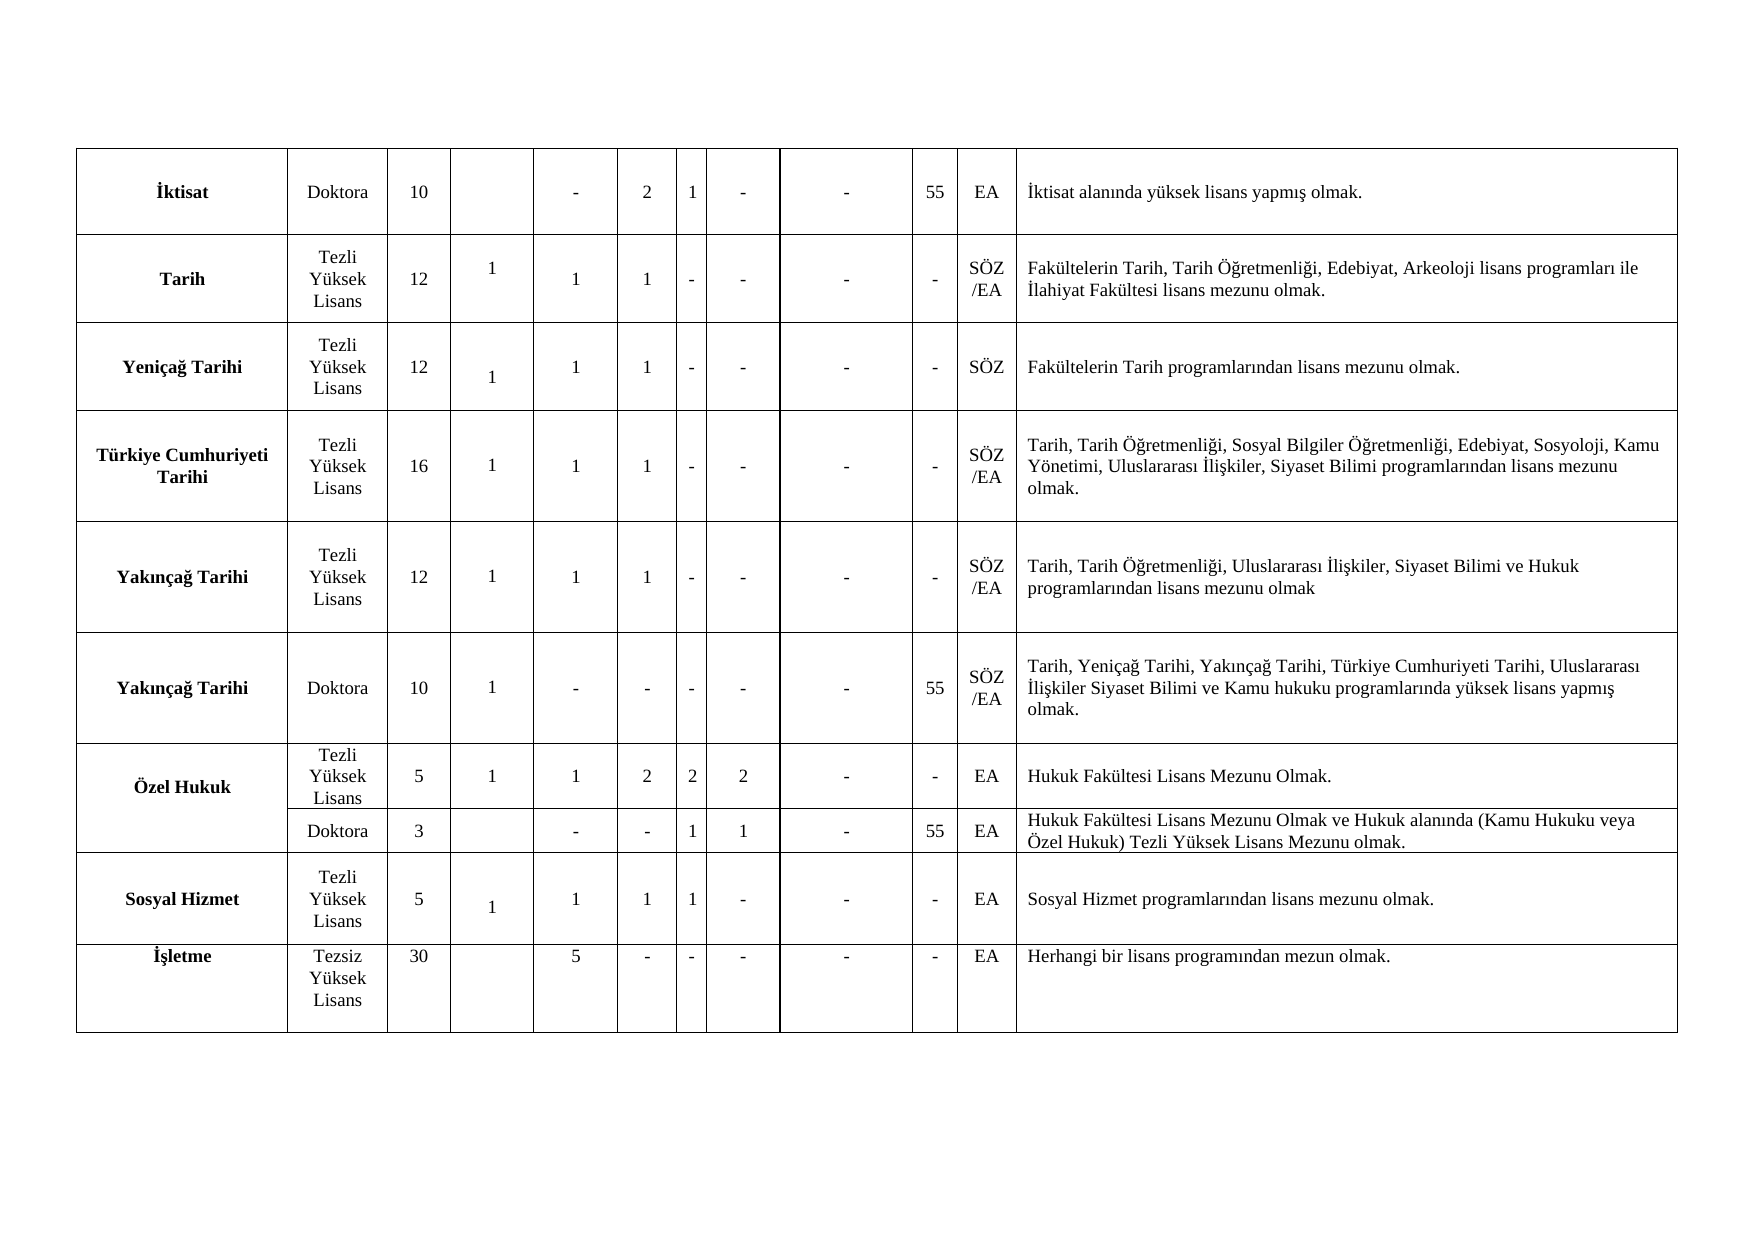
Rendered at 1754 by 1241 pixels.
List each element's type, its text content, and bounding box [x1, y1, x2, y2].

table_cell - [707, 323, 779, 410]
table_cell SÖZ /EA [958, 633, 1016, 742]
table_cell - [677, 945, 706, 1032]
table_cell 12 [388, 522, 450, 632]
table_cell - [677, 633, 706, 742]
table_cell - [781, 633, 912, 742]
table_cell İşletme [77, 945, 287, 1032]
table_cell - [781, 945, 912, 1032]
table_cell Tezsiz Yüksek Lisans [288, 945, 387, 1032]
table_cell Tarih, Tarih Öğretmenliği, Uluslararası İlişkiler, Siyaset Bilimi ve Hukuk programlarından lisans mezunu olmak [1017, 522, 1677, 632]
table_cell 1 [677, 809, 706, 852]
table_cell SÖZ [958, 323, 1016, 410]
table_cell 1 [618, 411, 676, 521]
table_cell İktisat alanında yüksek lisans yapmış olmak. [1017, 149, 1677, 234]
table_cell [451, 149, 533, 234]
table_cell 5 [388, 853, 450, 944]
table_cell Tarih, Yeniçağ Tarihi, Yakınçağ Tarihi, Türkiye Cumhuriyeti Tarihi, Uluslararası İlişkiler Siyaset Bilimi ve Kamu hukuku programlarında yüksek lisans yapmış olmak. [1017, 633, 1677, 742]
table_cell 1 [534, 235, 617, 322]
table_cell 2 [618, 744, 676, 808]
table_cell - [913, 945, 957, 1032]
table_cell Hukuk Fakültesi Lisans Mezunu Olmak. [1017, 744, 1677, 808]
table_cell Tarih, Tarih Öğretmenliği, Sosyal Bilgiler Öğretmenliği, Edebiyat, Sosyoloji, Kamu Yönetimi, Uluslararası İlişkiler, Siyaset Bilimi programlarından lisans mezunu olmak. [1017, 411, 1677, 521]
table_cell - [707, 945, 779, 1032]
table_cell 1 [451, 744, 533, 808]
table_cell Yakınçağ Tarihi [77, 633, 287, 742]
table_cell 2 [677, 744, 706, 808]
table_cell 1 [451, 323, 533, 410]
table_cell Tezli Yüksek Lisans [288, 522, 387, 632]
table_cell Fakültelerin Tarih programlarından lisans mezunu olmak. [1017, 323, 1677, 410]
table_cell Doktora [288, 149, 387, 234]
table_cell 12 [388, 235, 450, 322]
table_cell - [913, 411, 957, 521]
table_cell Doktora [288, 633, 387, 742]
table_cell - [913, 522, 957, 632]
table_cell 1 [618, 853, 676, 944]
table_cell - [781, 411, 912, 521]
table_cell Tarih [77, 235, 287, 322]
table_cell 1 [677, 853, 706, 944]
table_cell - [913, 853, 957, 944]
table_cell Tezli Yüksek Lisans [288, 744, 387, 808]
table_cell - [707, 411, 779, 521]
table_cell - [781, 522, 912, 632]
table_cell 1 [677, 149, 706, 234]
table_cell Yeniçağ Tarihi [77, 323, 287, 410]
table_cell - [781, 149, 912, 234]
table_cell 1 [534, 522, 617, 632]
table_cell 30 [388, 945, 450, 1032]
table_cell 1 [707, 809, 779, 852]
table_cell - [534, 809, 617, 852]
table_cell - [677, 235, 706, 322]
table_cell 1 [534, 323, 617, 410]
table_cell - [913, 235, 957, 322]
table_cell 55 [913, 633, 957, 742]
table_cell 1 [451, 235, 533, 322]
table_cell - [913, 323, 957, 410]
table_cell - [781, 809, 912, 852]
table_cell [451, 945, 533, 1032]
table_cell Tezli Yüksek Lisans [288, 411, 387, 521]
table_cell - [618, 809, 676, 852]
table_cell - [781, 744, 912, 808]
table_cell 2 [707, 744, 779, 808]
table_cell - [913, 744, 957, 808]
table_cell İktisat [77, 149, 287, 234]
table_cell - [707, 633, 779, 742]
table_cell 3 [388, 809, 450, 852]
table_cell SÖZ /EA [958, 522, 1016, 632]
table_cell Fakültelerin Tarih, Tarih Öğretmenliği, Edebiyat, Arkeoloji lisans programları ile İlahiyat Fakültesi lisans mezunu olmak. [1017, 235, 1677, 322]
table_cell 2 [618, 149, 676, 234]
table_cell - [781, 235, 912, 322]
table_cell [451, 809, 533, 852]
table_cell Tezli Yüksek Lisans [288, 853, 387, 944]
table_cell - [781, 323, 912, 410]
table_cell EA [958, 744, 1016, 808]
table_cell 10 [388, 633, 450, 742]
table_cell Hukuk Fakültesi Lisans Mezunu Olmak ve Hukuk alanında (Kamu Hukuku veya Özel Hukuk) Tezli Yüksek Lisans Mezunu olmak. [1017, 809, 1677, 852]
table_cell SÖZ /EA [958, 411, 1016, 521]
table_cell 1 [618, 323, 676, 410]
table_cell 55 [913, 149, 957, 234]
table_cell - [534, 633, 617, 742]
table_cell Doktora [288, 809, 387, 852]
table_cell EA [958, 853, 1016, 944]
table_cell - [677, 323, 706, 410]
table_cell - [534, 149, 617, 234]
table_cell Tezli Yüksek Lisans [288, 323, 387, 410]
table_cell - [677, 522, 706, 632]
table_cell 10 [388, 149, 450, 234]
table_cell Türkiye Cumhuriyeti Tarihi [77, 411, 287, 521]
table_cell 1 [451, 633, 533, 742]
table_cell SÖZ /EA [958, 235, 1016, 322]
table_cell 1 [534, 744, 617, 808]
table_cell 1 [534, 411, 617, 521]
table_cell EA [958, 809, 1016, 852]
table_cell - [707, 149, 779, 234]
table_cell 55 [913, 809, 957, 852]
table_cell Sosyal Hizmet programlarından lisans mezunu olmak. [1017, 853, 1677, 944]
table_cell - [618, 945, 676, 1032]
table_cell 16 [388, 411, 450, 521]
table_cell 1 [618, 522, 676, 632]
table_cell 5 [388, 744, 450, 808]
table_cell - [677, 411, 706, 521]
table_cell 5 [534, 945, 617, 1032]
table_cell Özel Hukuk [77, 744, 287, 852]
table_cell - [707, 853, 779, 944]
table_cell EA [958, 149, 1016, 234]
table_cell - [618, 633, 676, 742]
table_cell Sosyal Hizmet [77, 853, 287, 944]
table_cell - [707, 522, 779, 632]
table_cell EA [958, 945, 1016, 1032]
table_cell 1 [534, 853, 617, 944]
table_cell 1 [618, 235, 676, 322]
table_cell 1 [451, 522, 533, 632]
table_cell Tezli Yüksek Lisans [288, 235, 387, 322]
table_cell 12 [388, 323, 450, 410]
table_cell Herhangi bir lisans programından mezun olmak. [1017, 945, 1677, 1032]
table_cell 1 [451, 411, 533, 521]
table_cell - [781, 853, 912, 944]
table_cell Yakınçağ Tarihi [77, 522, 287, 632]
table_cell 1 [451, 853, 533, 944]
table_cell - [707, 235, 779, 322]
